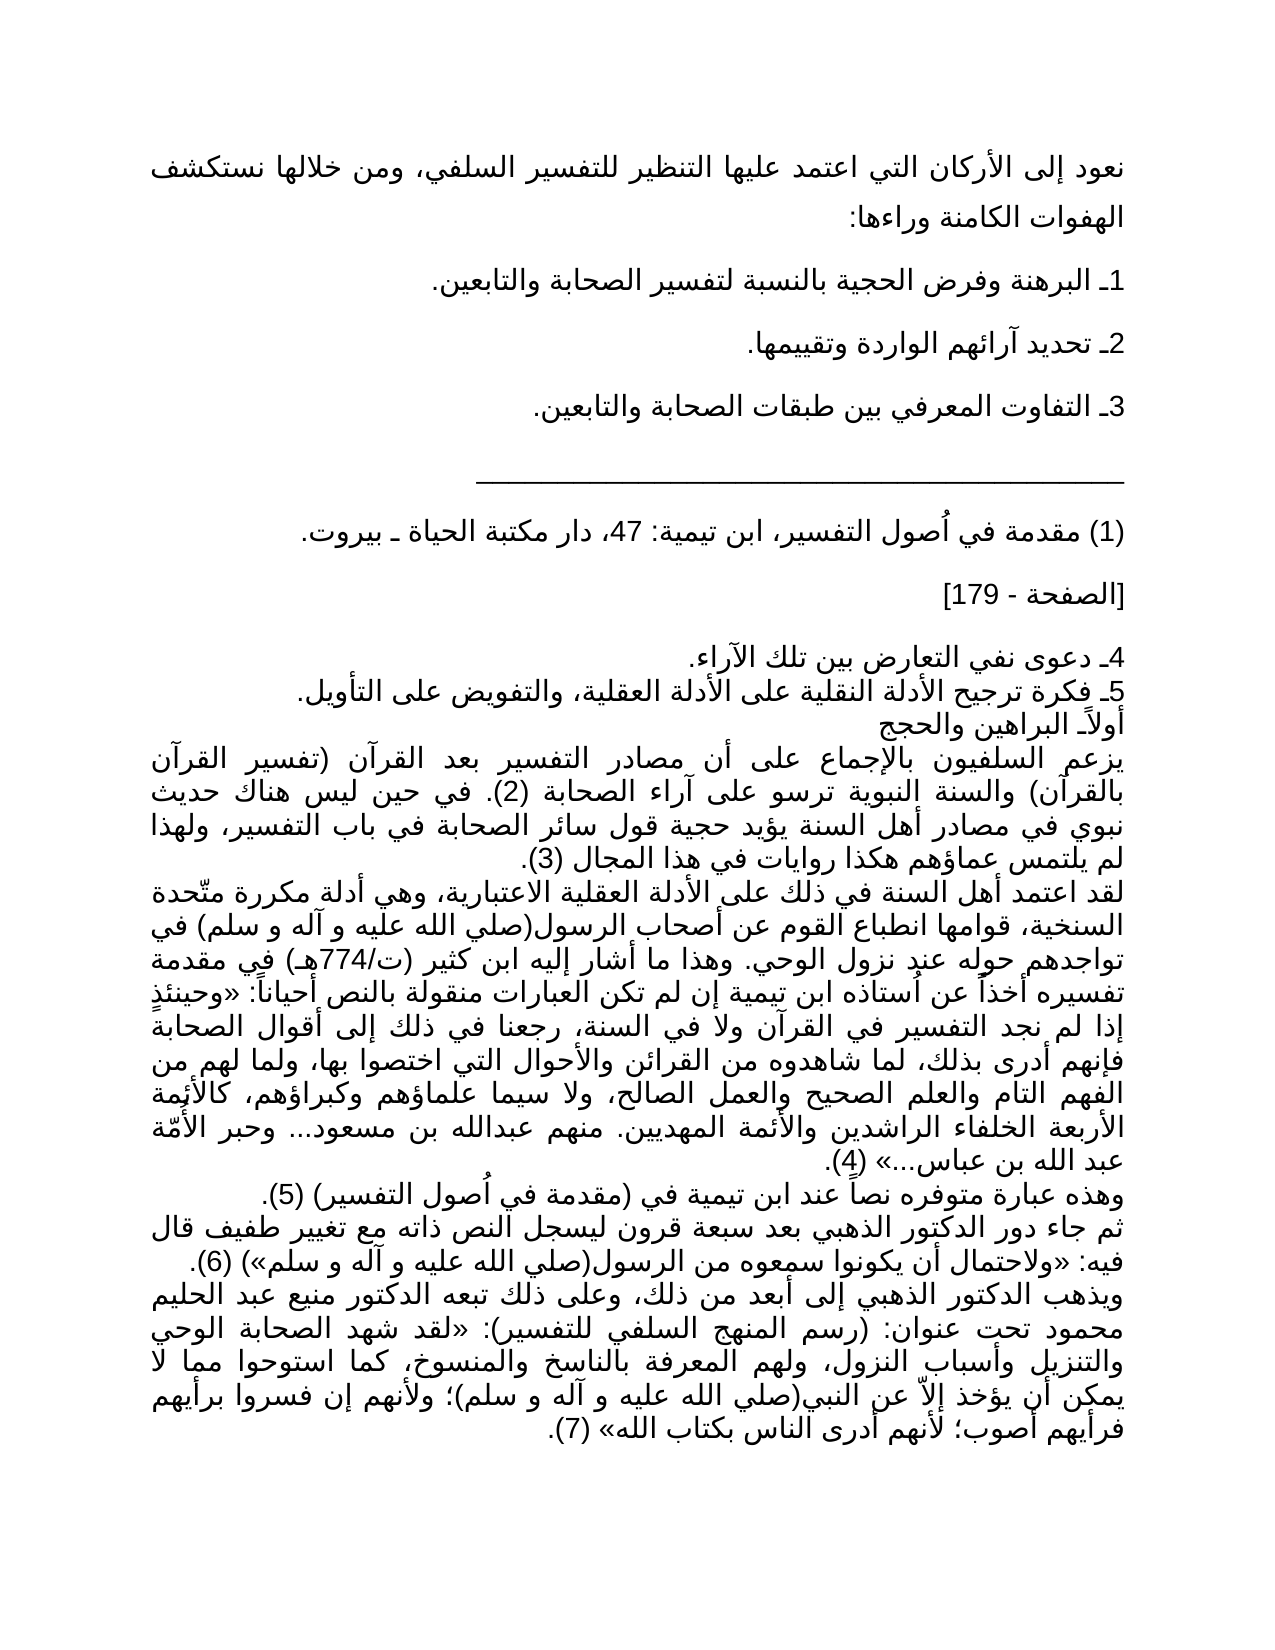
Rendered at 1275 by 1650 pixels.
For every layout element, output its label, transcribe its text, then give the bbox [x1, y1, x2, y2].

text أولاًـ البراهين والحجج [150, 707, 1125, 741]
text ويذهب الدكتور الذهبي إلى أبعد من ذلك، وعلى ذلك تبعه الدكتور منيع عبد الحليم محمود تحت عنوان: (رسم المنهج السلفي للتفسير): «لقد شهد الصحابة الوحي والتنزيل وأسباب النزول، ولهم المعرفة بالناسخ والمنسوخ، كما استوحوا مما لا يمكن أن يؤخذ إلاّ عن النبي(صلي الله عليه و آله و سلم)؛ ولأنهم إن فسروا برأيهم فرأيهم أصوب؛ لأنهم أدرى الناس بكتاب الله» (7). [150, 1277, 1125, 1445]
text لقد اعتمد أهل السنة في ذلك على الأدلة العقلية الاعتبارية، وهي أدلة مكررة متّحدة السنخية، قوامها انطباع القوم عن أصحاب الرسول(صلي الله عليه و آله و سلم) في تواجدهم حوله عند نزول الوحي. وهذا ما أشار إليه ابن كثير (ت/774هـ) في مقدمة تفسيره أخذاً عن اُستاذه ابن تيمية إن لم تكن العبارات منقولة بالنص أحياناً: «وحينئذٍ إذا لم نجد التفسير في القرآن ولا في السنة، رجعنا في ذلك إلى أقوال الصحابة فإنهم أدرى بذلك، لما شاهدوه من القرائن والأحوال التي اختصوا بها، ولما لهم من الفهم التام والعلم الصحيح والعمل الصالح، ولا سيما علماؤهم وكبراؤهم، كالأئمة الأربعة الخلفاء الراشدين والأئمة المهديين. منهم عبدالله بن مسعود... وحبر الأُمّة عبد الله بن عباس...» (4). [150, 875, 1125, 1177]
text يزعم السلفيون بالإجماع على أن مصادر التفسير بعد القرآن (تفسير القرآن بالقرآن) والسنة النبوية ترسو على آراء الصحابة (2). في حين ليس هناك حديث نبوي في مصادر أهل السنة يؤيد حجية قول سائر الصحابة في باب التفسير، ولهذا لم يلتمس عماؤهم هكذا روايات في هذا المجال (3). [150, 741, 1125, 875]
text ثم جاء دور الدكتور الذهبي بعد سبعة قرون ليسجل النص ذاته مع تغيير طفيف قال فيه: «ولاحتمال أن يكونوا سمعوه من الرسول(صلي الله عليه و آله و سلم») (6). [150, 1210, 1125, 1277]
text 2ـ تحديد آرائهم الواردة وتقييمها. [150, 326, 1125, 359]
text 4ـ دعوى نفي التعارض بين تلك الآراء. [150, 640, 1125, 673]
text [الصفحة - 179] [150, 577, 1125, 611]
text (1) مقدمة في اُصول التفسير، ابن تيمية: 47، دار مكتبة الحياة ـ بيروت. [150, 514, 1125, 548]
text 1ـ البرهنة وفرض الحجية بالنسبة لتفسير الصحابة والتابعين. [150, 263, 1125, 297]
text نعود إلى الأركان التي اعتمد عليها التنظير للتفسير السلفي، ومن خلالها نستكشف الهفوات الكامنة وراءها: [150, 150, 1125, 234]
text ________________________________________ [150, 452, 1125, 485]
text وهذه عبارة متوفره نصاً عند ابن تيمية في (مقدمة في اُصول التفسير) (5). [150, 1177, 1125, 1210]
text 3ـ التفاوت المعرفي بين طبقات الصحابة والتابعين. [150, 389, 1125, 422]
text 5ـ فكرة ترجيح الأدلة النقلية على الأدلة العقلية، والتفويض على التأويل. [150, 673, 1125, 707]
